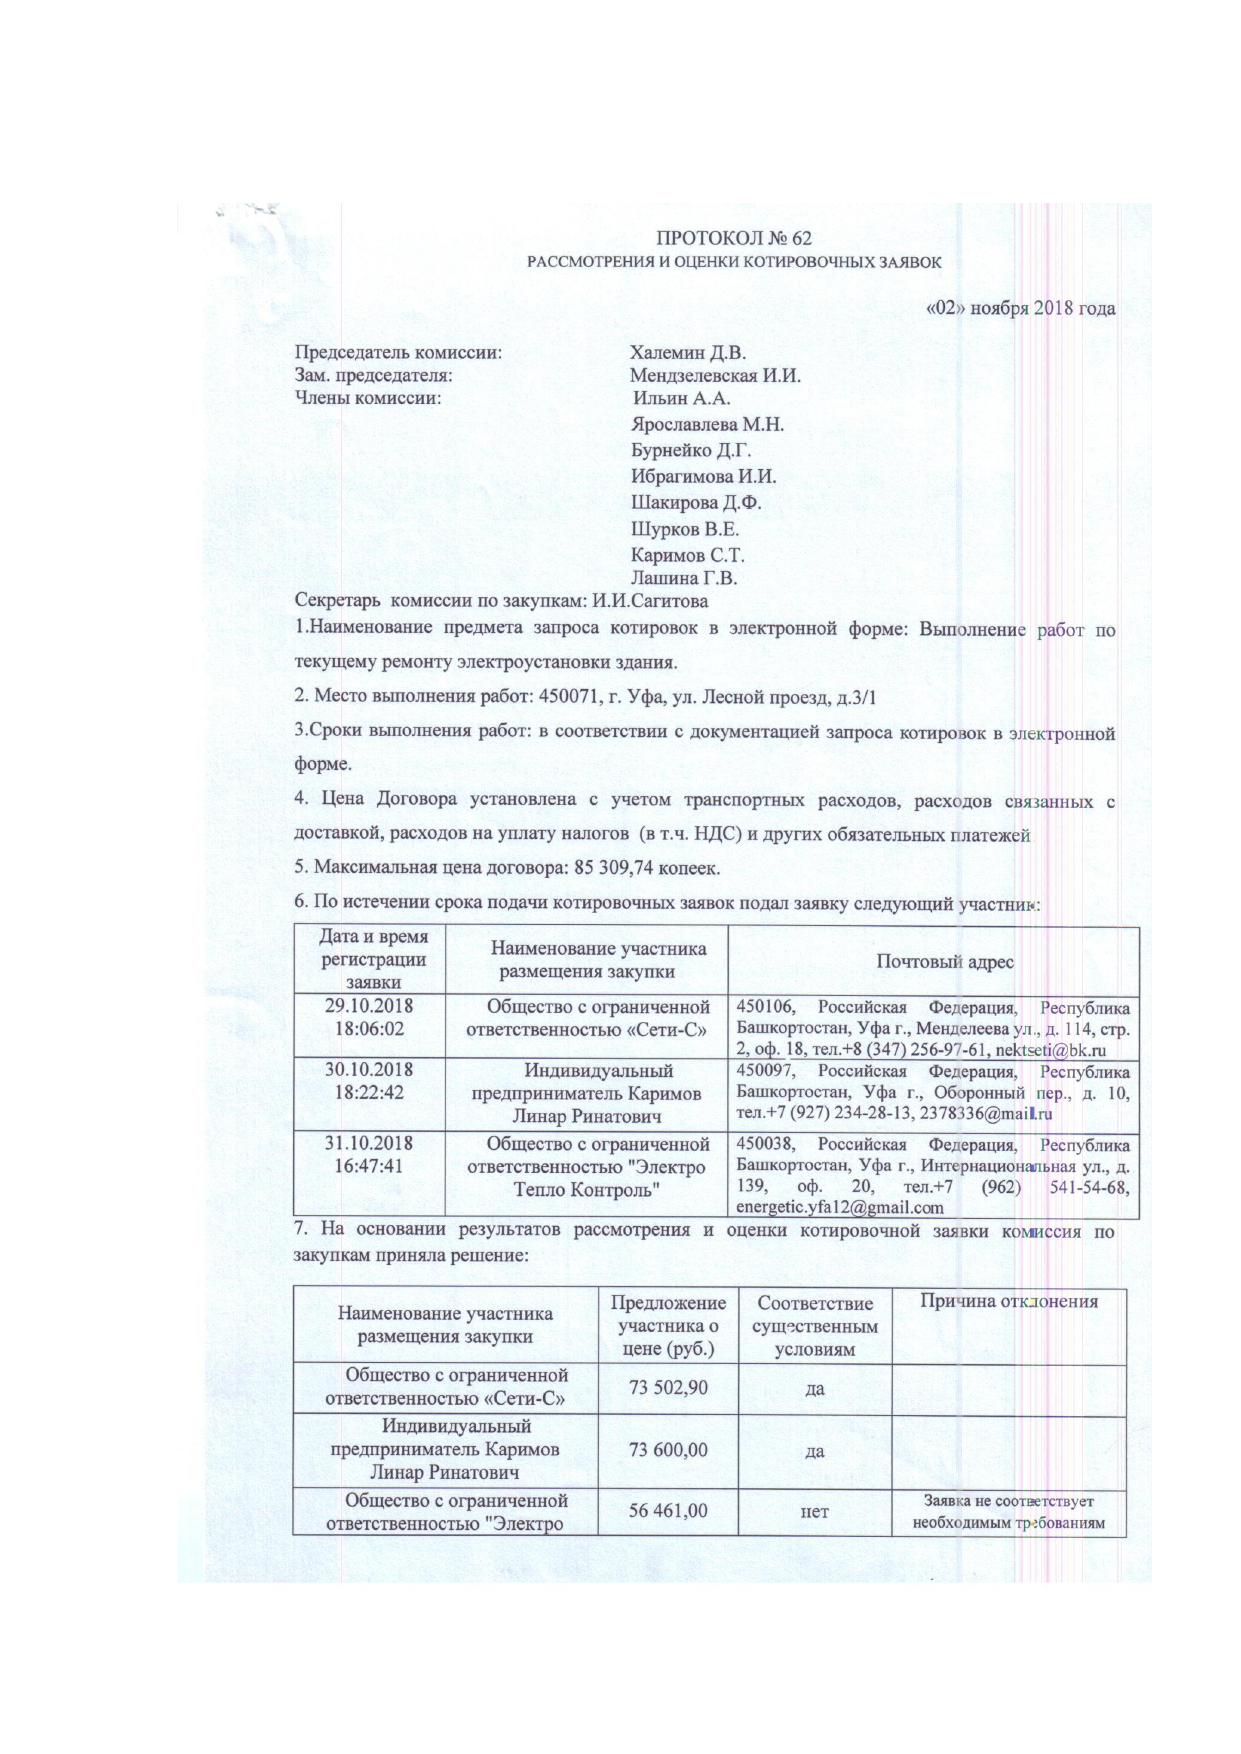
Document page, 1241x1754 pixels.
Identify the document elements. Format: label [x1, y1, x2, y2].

picture [177, 203, 1152, 1600]
